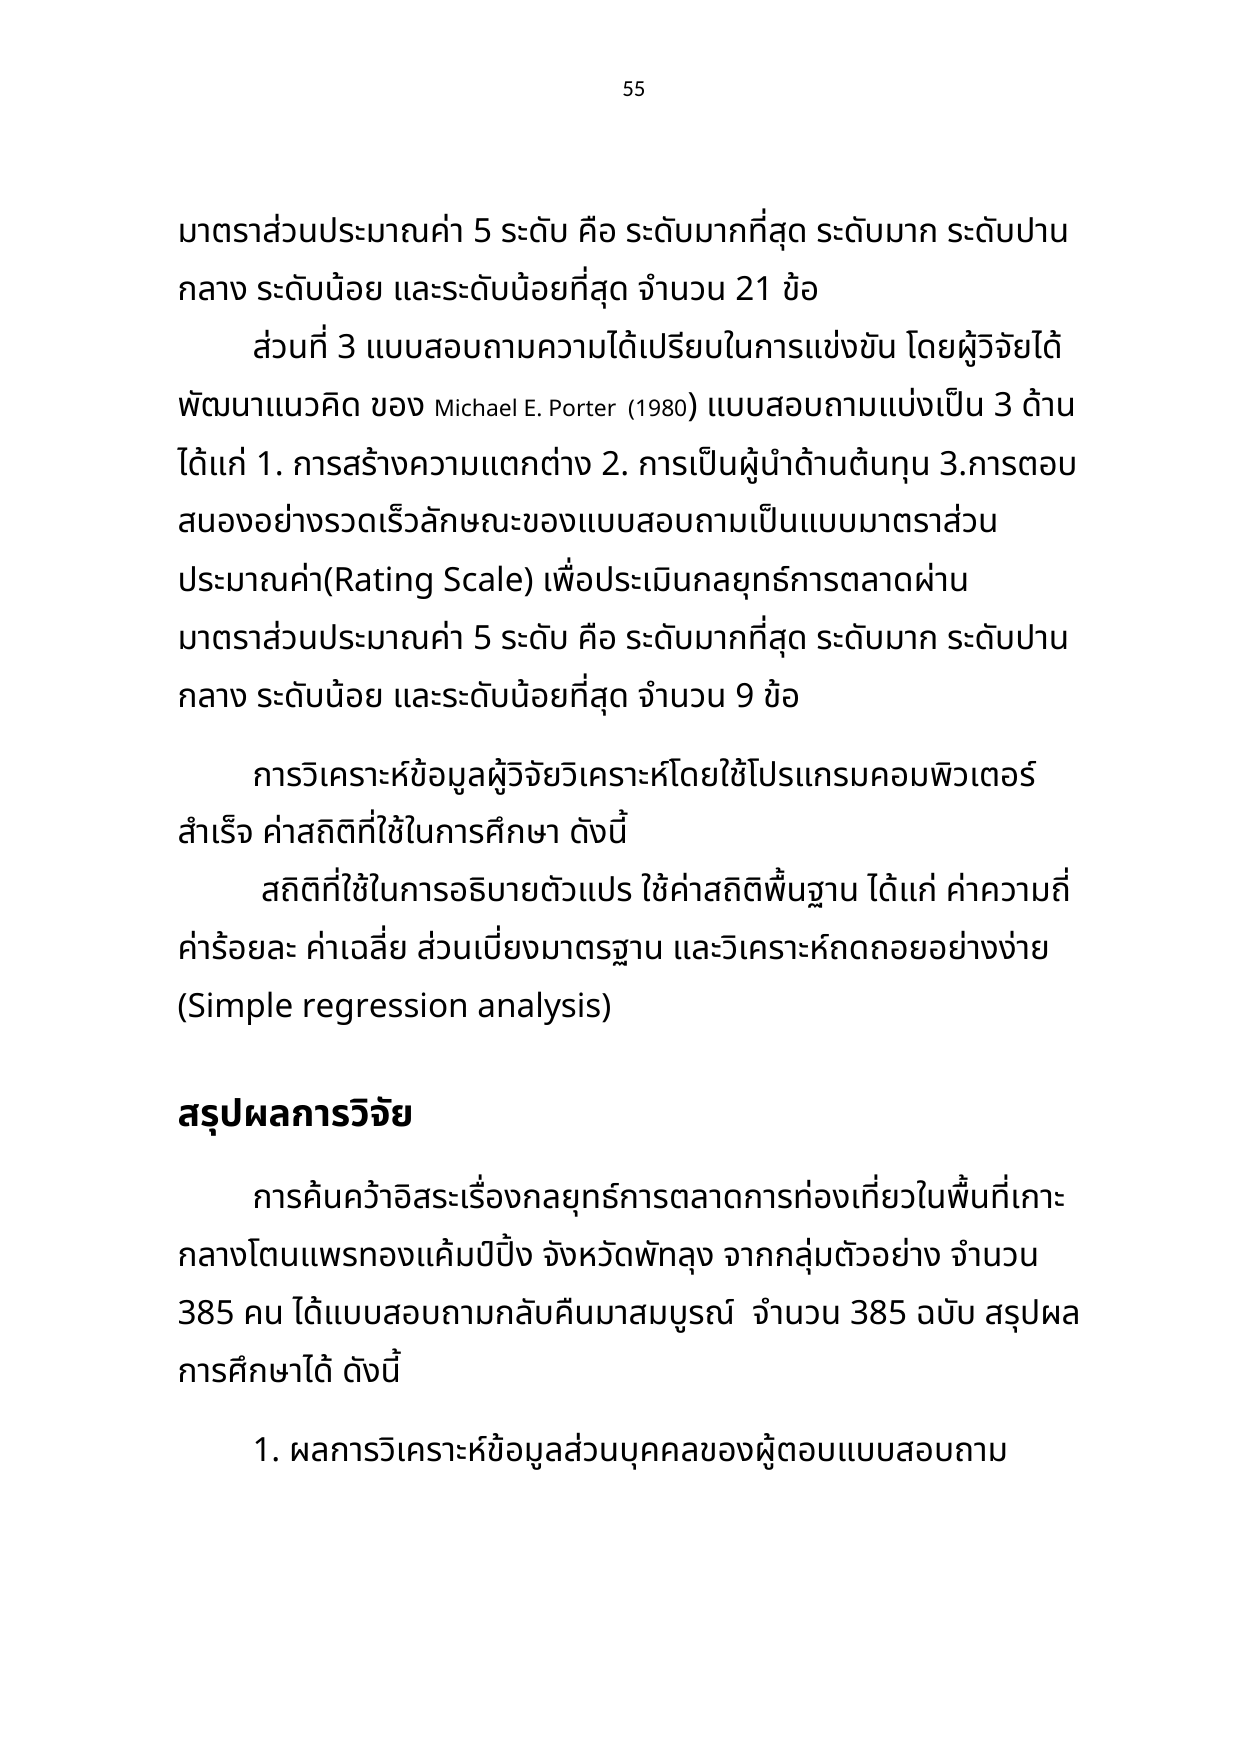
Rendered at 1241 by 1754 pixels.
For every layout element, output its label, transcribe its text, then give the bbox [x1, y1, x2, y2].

text 1. ผลการวิเคราะห์ข้อมูลส่วนบุคคลของผู้ตอบแบบสอบถาม [177, 1425, 1090, 1476]
text ส่วนที่ 3 แบบสอบถามความได้เปรียบในการแข่งขัน โดยผู้วิจัยได้พัฒนาแนวคิด ของ Michael E. Porter (1980) แบบสอบถามแบ่งเป็น 3 ด้าน ได้แก่ 1. การสร้างความแตกต่าง 2. การเป็นผู้นำด้านต้นทุน 3.การตอบสนองอย่างรวดเร็วลักษณะของแบบสอบถามเป็นแบบมาตราส่วนประมาณค่า(Rating Scale) เพื่อประเมินกลยุทธ์การตลาดผ่านมาตราส่วนประมาณค่า 5 ระดับ คือ ระดับมากที่สุด ระดับมาก ระดับปานกลาง ระดับน้อย และระดับน้อยที่สุด จำนวน 9 ข้อ [177, 323, 1090, 722]
text สรุปผลการวิจัย [177, 1087, 1090, 1143]
text สถิติที่ใช้ในการอธิบายตัวแปร ใช้ค่าสถิติพื้นฐาน ได้แก่ ค่าความถี่ ค่าร้อยละ ค่าเฉลี่ย ส่วนเบี่ยงมาตรฐาน และวิเคราะห์ถดถอยอย่างง่าย (Simple regression analysis) [177, 866, 1090, 1027]
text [177, 207, 1090, 316]
text การวิเคราะห์ข้อมูลผู้วิจัยวิเคราะห์โดยใช้โปรแกรมคอมพิวเตอร์สำเร็จ ค่าสถิติที่ใช้ในการศึกษา ดังนี้ [177, 751, 1090, 859]
text การค้นคว้าอิสระเรื่องกลยุทธ์การตลาดการท่องเที่ยวในพื้นที่เกาะกลางโตนแพรทองแค้มป์ปิ้ง จังหวัดพัทลุง จากกลุ่มตัวอย่าง จำนวน 385 คน ได้แบบสอบถามกลับคืนมาสมบูรณ์ จำนวน 385 ฉบับ สรุปผลการศึกษาได้ ดังนี้ [177, 1173, 1090, 1397]
